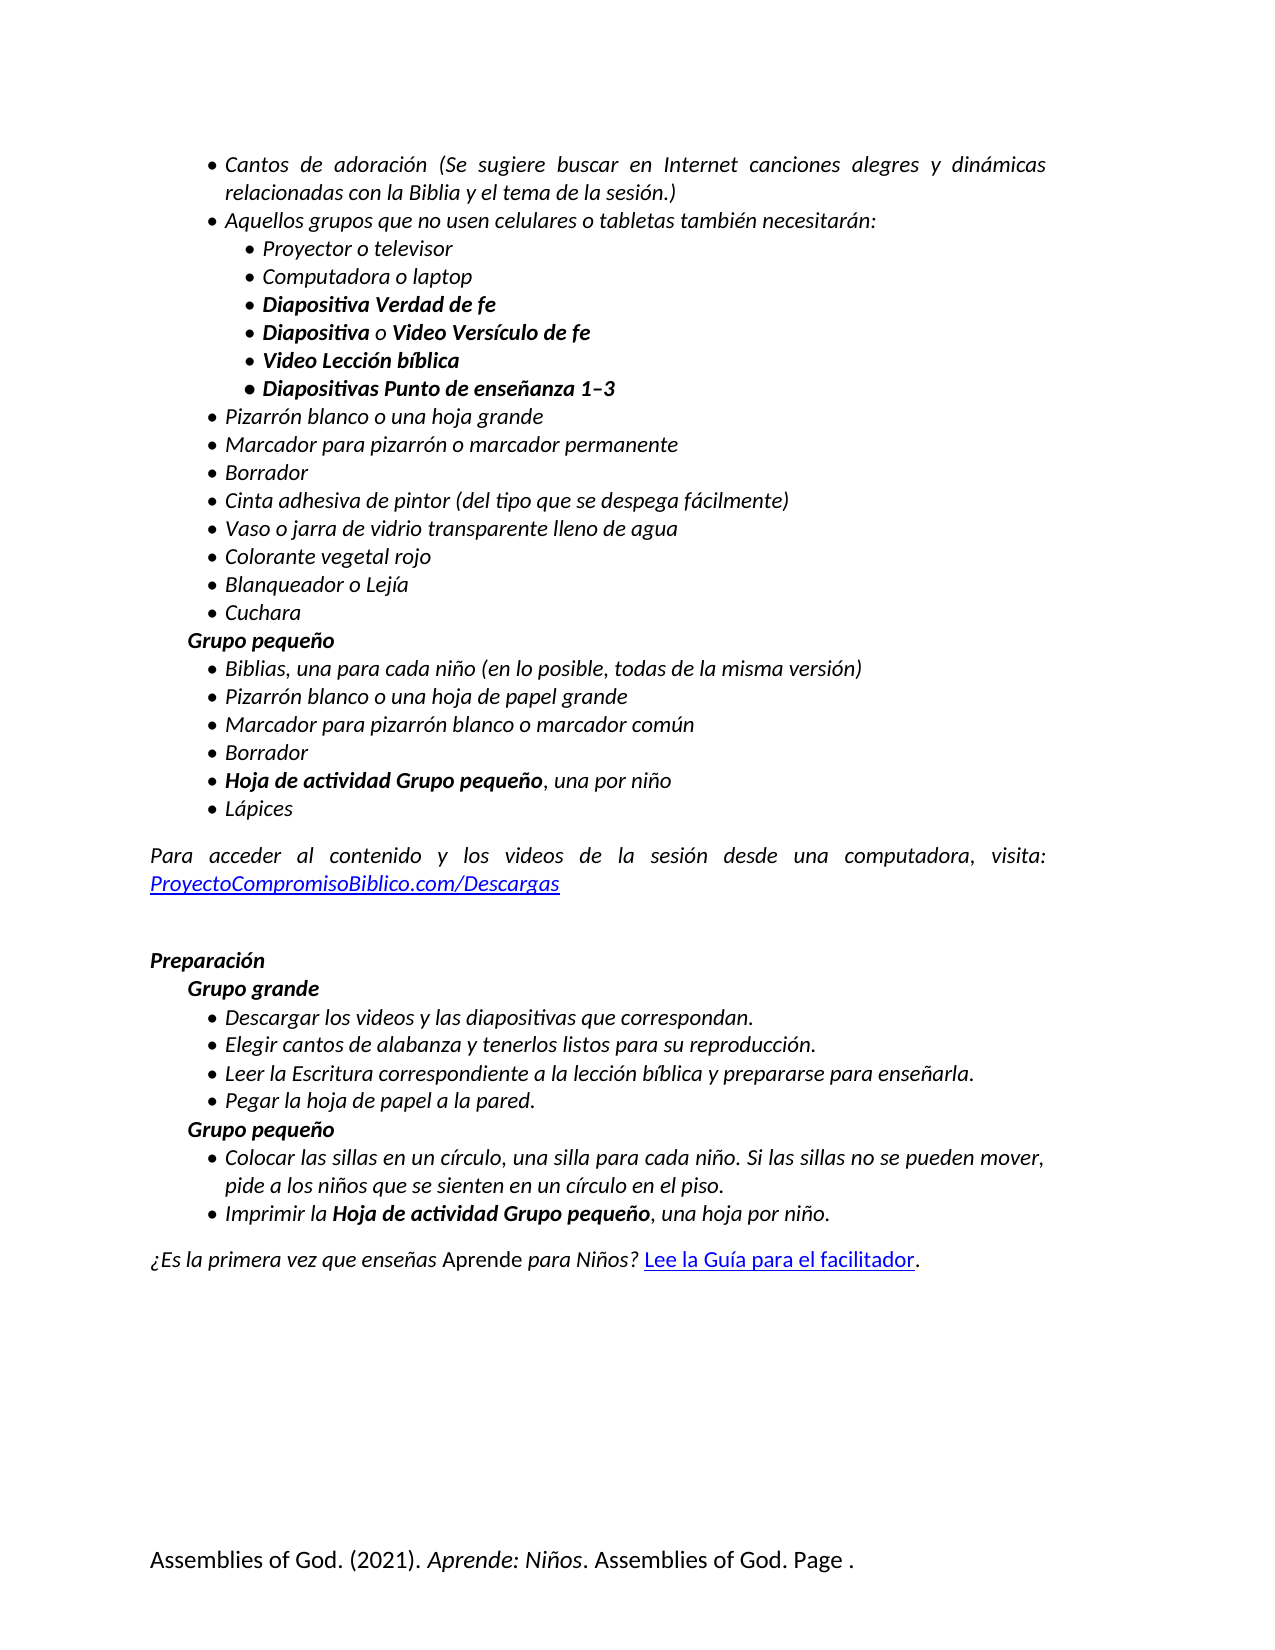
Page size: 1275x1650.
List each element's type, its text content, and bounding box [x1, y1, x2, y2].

table_cell Preparación Grupo grande • Descargar los videos y las diapositivas que correspondan. • Elegir cantos de alabanza y tenerlos listos para su reproducción. • Leer la Escritura correspondiente a la lección bíblica y prepararse para enseñarla. • Pegar la hoja de papel a la pared. Grupo pequeño • Colocar las sillas en un círculo, una silla para cada niño. Si las sillas no se pueden mover, pide a los niños que se sienten en un círculo en el piso. • Imprimir la Hoja de actividad Grupo pequeño, una hoja por niño. ¿Es la primera vez que enseñas Aprende para Niños? Lee la Guía para el facilitador. [150, 947, 1050, 1323]
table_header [150, 150, 1050, 947]
